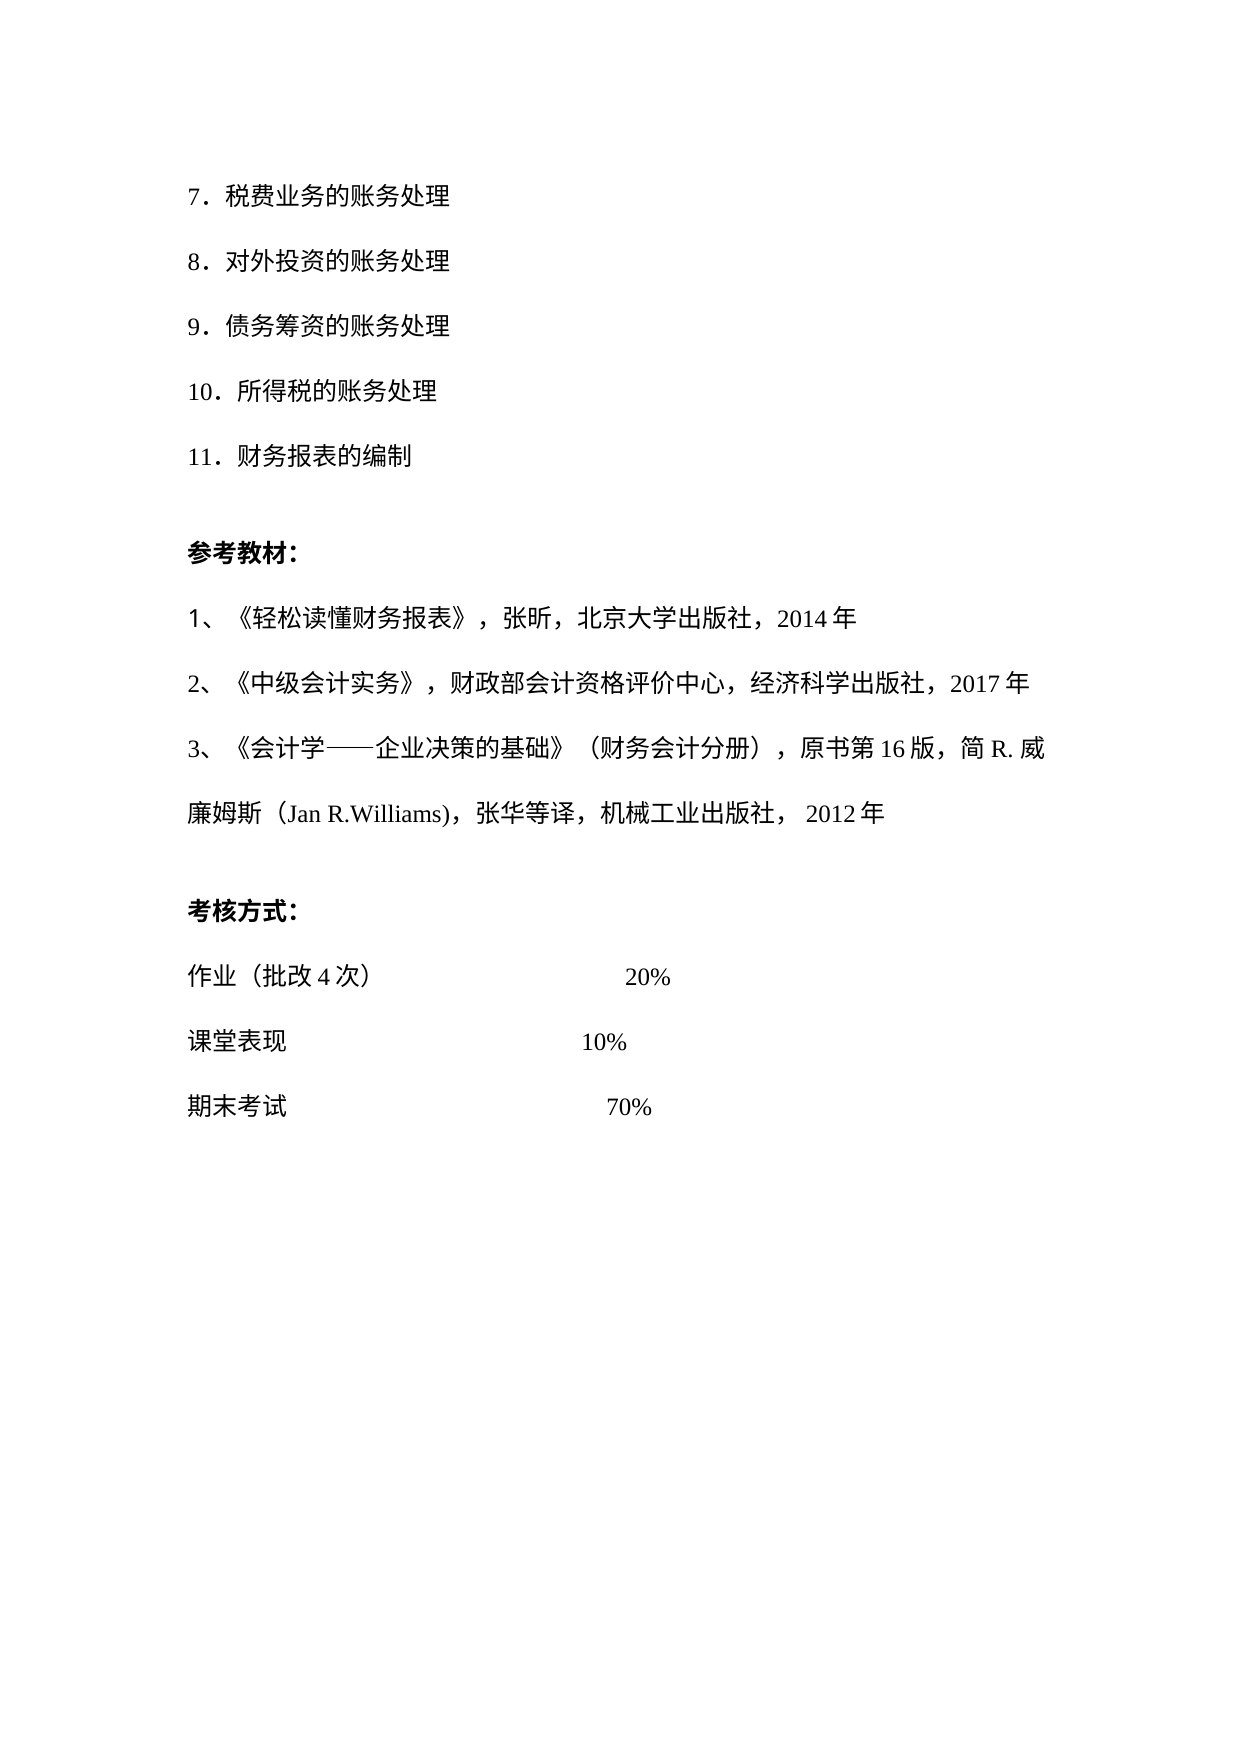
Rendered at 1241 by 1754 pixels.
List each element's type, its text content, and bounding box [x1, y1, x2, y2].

text 期末考试 70% [187, 1072, 1053, 1137]
text 9．债务筹资的账务处理 [187, 292, 1053, 357]
text 8．对外投资的账务处理 [187, 227, 1053, 292]
text 考核方式： [187, 877, 1053, 942]
text 作业（批改4次） 20% [187, 942, 1053, 1007]
text 参考教材： [187, 519, 1053, 584]
text 课堂表现 10% [187, 1007, 1053, 1072]
text 10．所得税的账务处理 [187, 357, 1053, 422]
text 3、《会计学——企业决策的基础》（财务会计分册），原书第16版，简 R. 威廉姆斯（Jan R.Williams)，张华等译，机械工业出版社， 2012年 [187, 714, 1053, 844]
text 2、《中级会计实务》，财政部会计资格评价中心，经济科学出版社，2017年 [187, 649, 1053, 714]
text 11．财务报表的编制 [187, 422, 1053, 487]
text 7．税费业务的账务处理 [187, 162, 1053, 227]
text 1、《轻松读懂财务报表》，张昕，北京大学出版社，2014年 [187, 584, 1053, 649]
